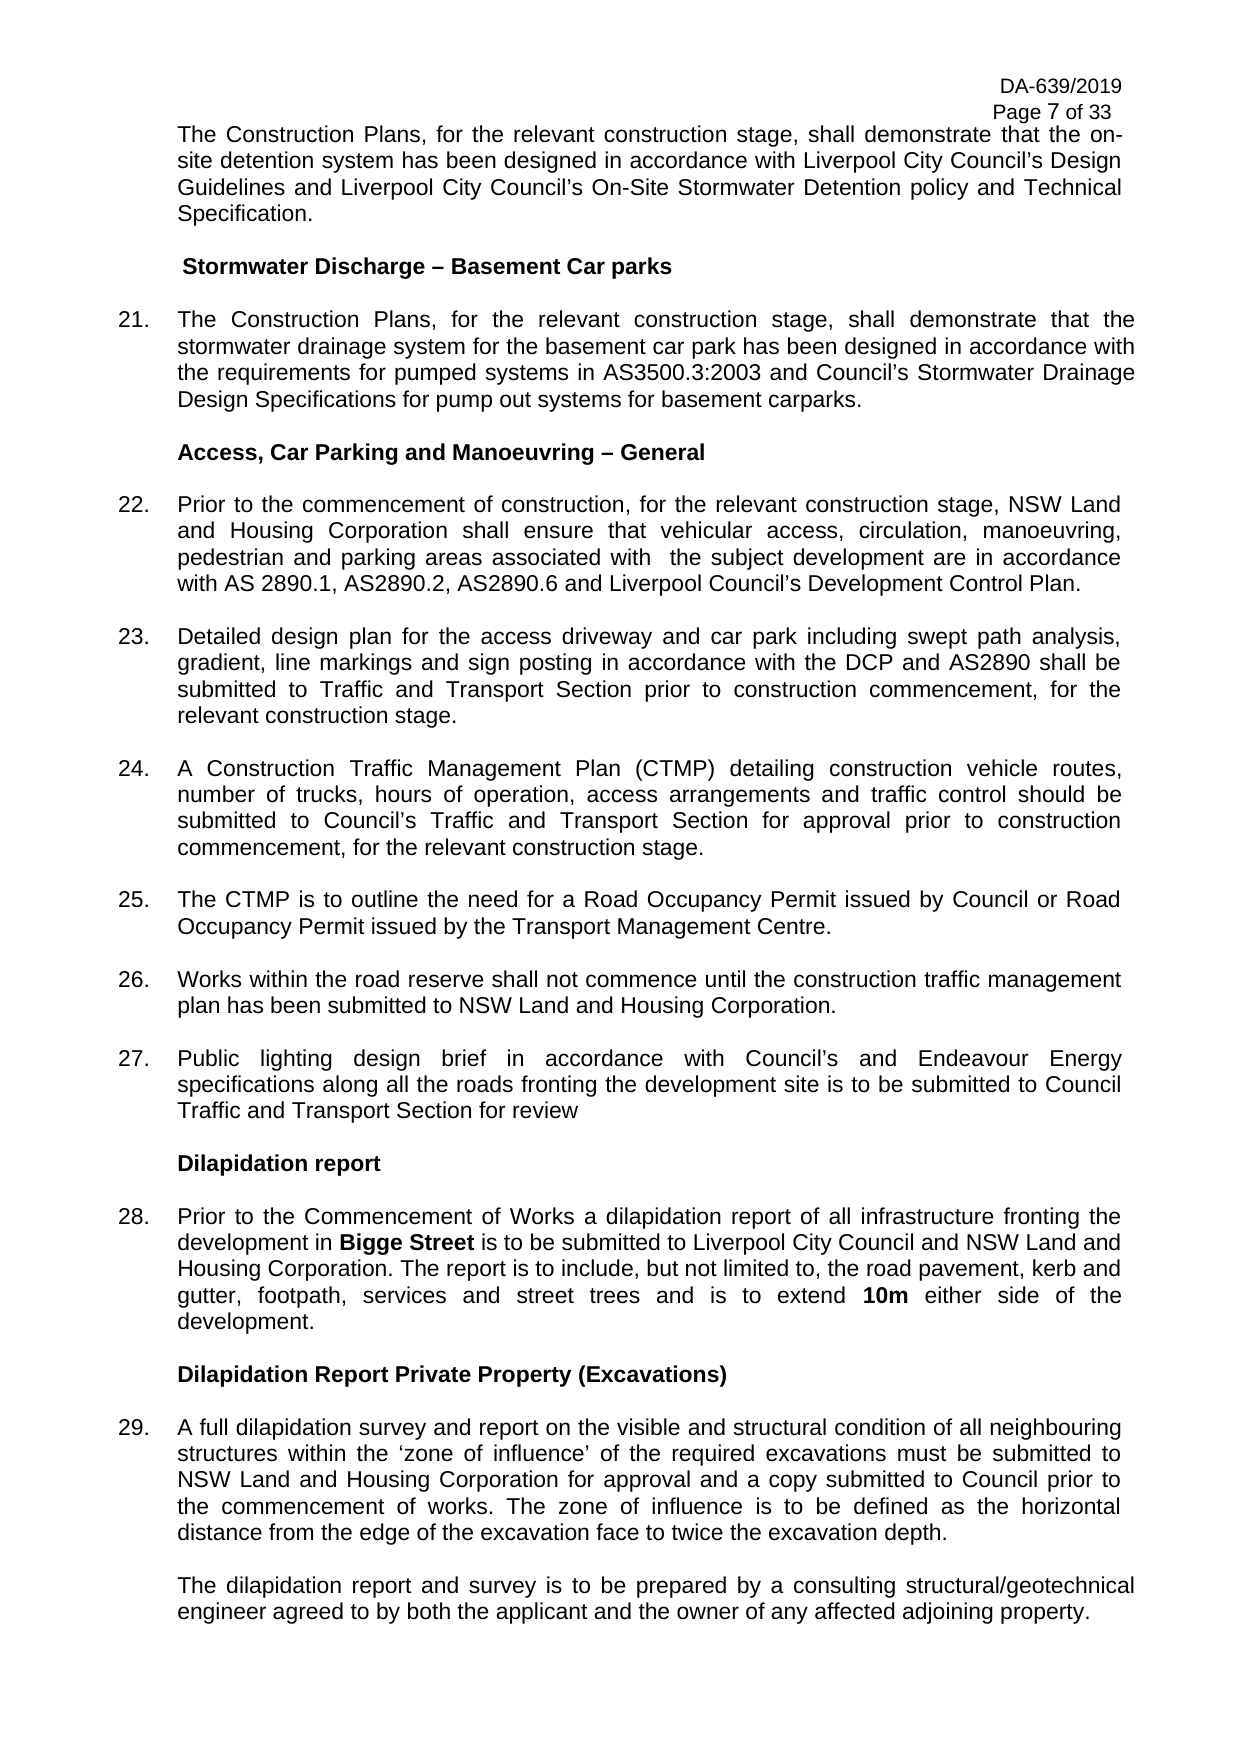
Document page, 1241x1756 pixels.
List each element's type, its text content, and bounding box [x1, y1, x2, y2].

list Detailed design plan for the access driveway and car park including swept path analysis, gradient, line markings and sign posting in accordance with the DCP and AS2890 shall be submitted to Traffic and Transport Section prior to construction commencement, for the relevant construction stage. [118, 623, 1122, 728]
list A full dilapidation survey and report on the visible and structural condition of all neighbouring structures within the ‘zone of influence’ of the required excavations must be submitted to NSW Land and Housing Corporation for approval and a copy submitted to Council prior to the commencement of works. The zone of influence is to be defined as the horizontal distance from the edge of the excavation face to twice the excavation depth. [118, 1413, 1122, 1545]
list Public lighting design brief in accordance with Council’s and Endeavour Energy specifications along all the roads fronting the development site is to be submitted to Council Traffic and Transport Section for review [118, 1044, 1122, 1124]
text The Construction Plans, for the relevant construction stage, shall demonstrate that the on- site detention system has been designed in accordance with Liverpool City Council’s Design Guidelines and Liverpool City Council’s On-Site Stormwater Detention policy and Technical Specification. [177, 121, 1123, 226]
subtitle Stormwater Discharge – Basement Car parks [182, 253, 1136, 279]
list Works within the road reserve shall not commence until the construction traffic management plan has been submitted to NSW Land and Housing Corporation. [118, 966, 1122, 1018]
subtitle Dilapidation report [177, 1150, 1136, 1176]
list Prior to the commencement of construction, for the relevant construction stage, NSW Land and Housing Corporation shall ensure that vehicular access, circulation, manoeuvring, pedestrian and parking areas associated with the subject development are in accordance with AS 2890.1, AS2890.2, AS2890.6 and Liverpool Council’s Development Control Plan. [118, 491, 1122, 596]
subtitle Access, Car Parking and Manoeuvring – General [177, 438, 1136, 465]
list The CTMP is to outline the need for a Road Occupancy Permit issued by Council or Road Occupancy Permit issued by the Transport Management Centre. [118, 886, 1122, 939]
list The Construction Plans, for the relevant construction stage, shall demonstrate that the stormwater drainage system for the basement car park has been designed in accordance with the requirements for pumped systems in AS3500.3:2003 and Council’s Stormwater Drainage Design Specifications for pump out systems for basement carparks. [118, 306, 1136, 412]
list Prior to the Commencement of Works a dilapidation report of all infrastructure fronting the development in Bigge Street is to be submitted to Liverpool City Council and NSW Land and Housing Corporation. The report is to include, but not limited to, the road pavement, kerb and gutter, footpath, services and street trees and is to extend 10m either side of the development. [118, 1203, 1122, 1334]
subtitle Dilapidation Report Private Property (Excavations) [177, 1361, 1136, 1387]
list A Construction Traffic Management Plan (CTMP) detailing construction vehicle routes, number of trucks, hours of operation, access arrangements and traffic control should be submitted to Council’s Traffic and Transport Section for approval prior to construction commencement, for the relevant construction stage. [118, 755, 1122, 860]
text The dilapidation report and survey is to be prepared by a consulting structural/geotechnical engineer agreed to by both the applicant and the owner of any affected adjoining property. [177, 1572, 1136, 1624]
